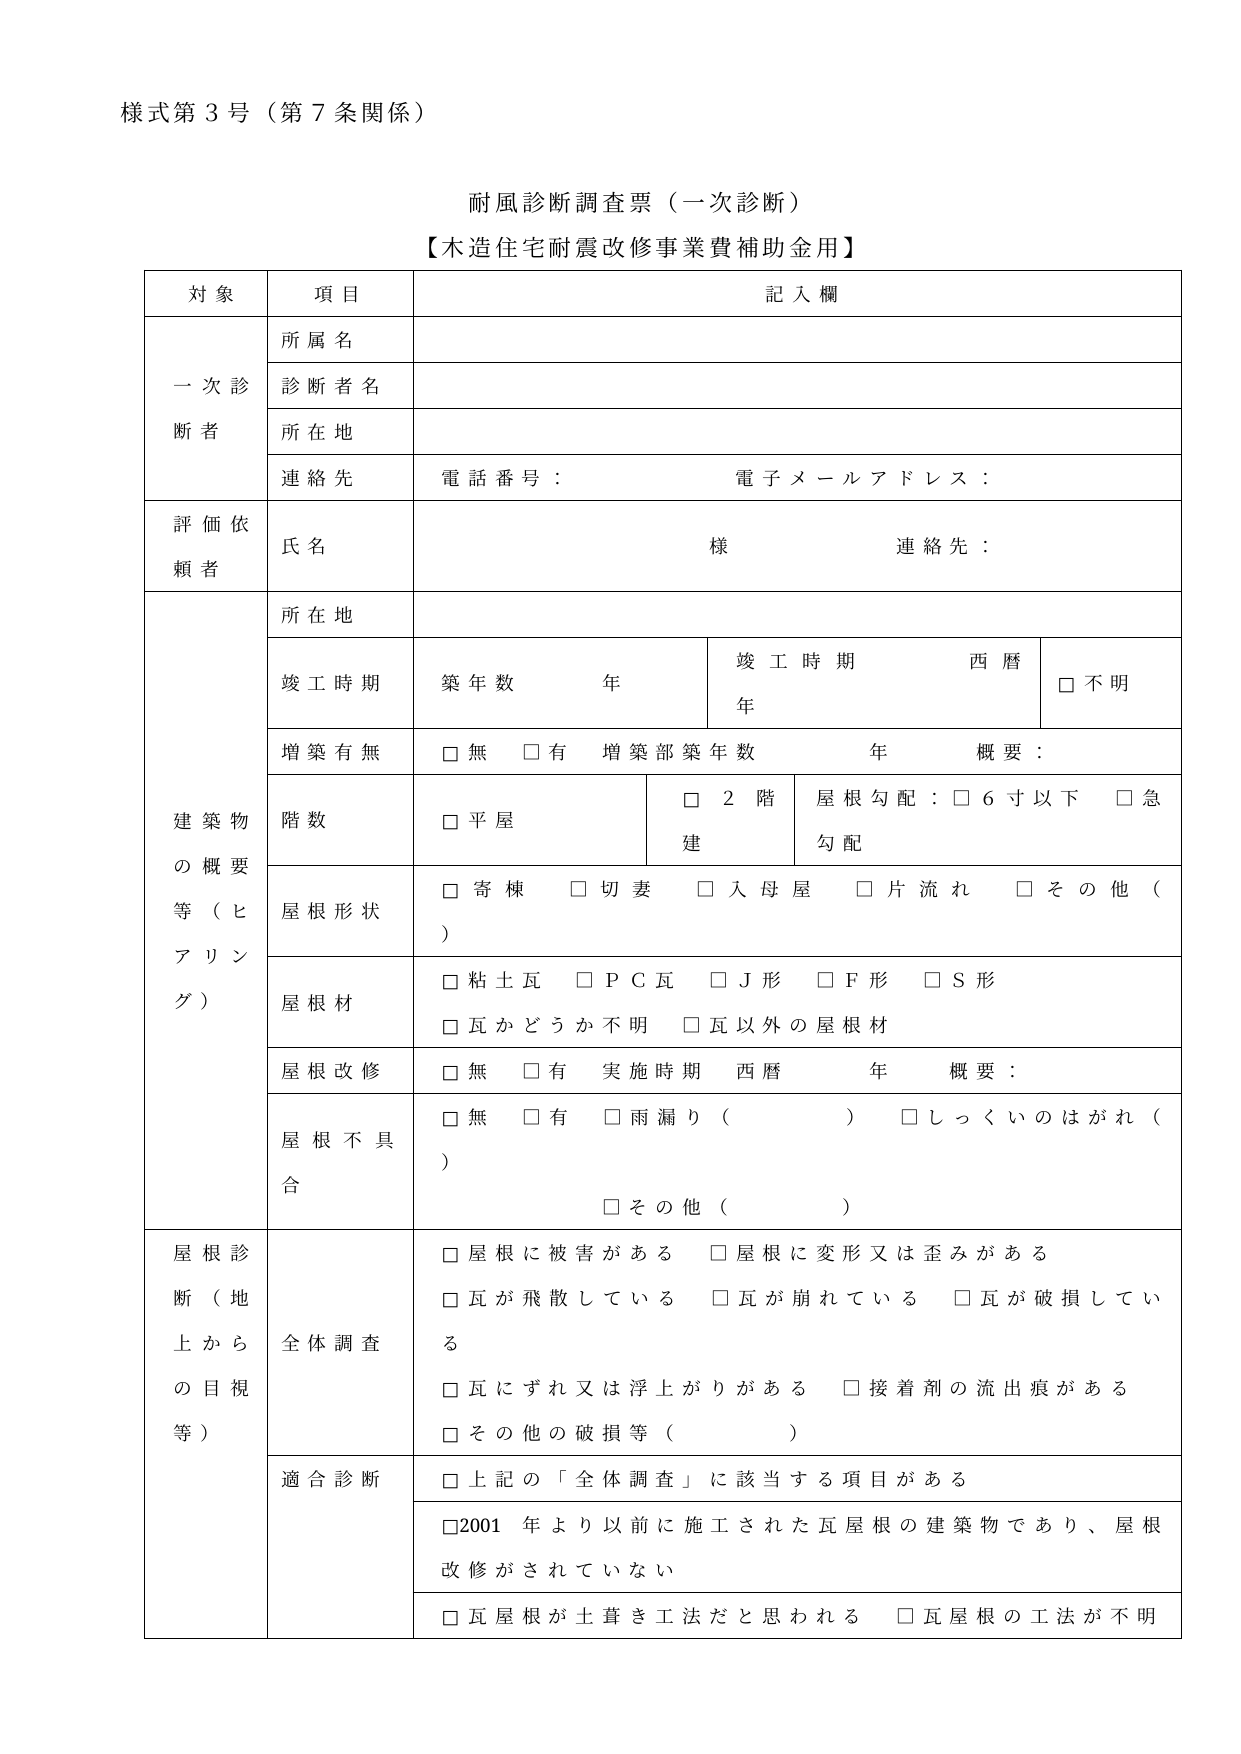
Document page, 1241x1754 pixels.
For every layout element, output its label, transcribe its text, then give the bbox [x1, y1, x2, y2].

table_cell 連絡先 [268, 455, 413, 500]
table_cell 様 連絡先： [414, 501, 1181, 591]
table_cell 評価依頼者 [145, 501, 267, 591]
table_cell □無 □有 実施時期 西暦 年 概要： [414, 1048, 1181, 1093]
table_cell [414, 409, 1181, 454]
text 【木造住宅耐震改修事業費補助金用】 [120, 224, 1164, 269]
table_cell 増築有無 [268, 729, 413, 774]
table_cell 所在地 [268, 409, 413, 454]
table_cell 適合診断 [268, 1456, 413, 1638]
table_cell [414, 592, 1181, 637]
table_cell 竣工時期 [268, 638, 413, 728]
table_cell □無 □有 □雨漏り（ ） □しっくいのはがれ（ ） □その他（ ） [414, 1094, 1181, 1229]
table_header 記入欄 [414, 271, 1181, 316]
table_cell 電話番号： 電子メールアドレス： [414, 455, 1181, 500]
table_cell □不明 [1041, 638, 1181, 728]
table_cell □上記の「全体調査」に該当する項目がある [414, 1456, 1181, 1501]
table_cell □２階建 [647, 775, 794, 865]
table_cell 屋根診断（地上からの目視等） [145, 1230, 267, 1638]
table_header 対象 [145, 271, 267, 316]
text 耐風診断調査票（一次診断） [120, 179, 1164, 224]
table_cell 屋根勾配：□６寸以下 □急勾配 [795, 775, 1181, 865]
table_cell 屋根形状 [268, 866, 413, 956]
table_cell □無 □有 増築部築年数 年 概要： [414, 729, 1181, 774]
table_cell 建築物の概要等（ヒアリング） [145, 592, 267, 1229]
table_cell 一次診断者 [145, 317, 267, 500]
table_cell □寄棟 □切妻 □入母屋 □片流れ □その他（ ） [414, 866, 1181, 956]
table_cell □粘土瓦 □ＰＣ瓦 □Ｊ形 □Ｆ形 □Ｓ形 □瓦かどうか不明 □瓦以外の屋根材 [414, 957, 1181, 1047]
table_cell 築年数 年 [414, 638, 707, 728]
table_cell [414, 317, 1181, 362]
table_cell 所属名 [268, 317, 413, 362]
table_cell 氏名 [268, 501, 413, 591]
table_cell [414, 363, 1181, 408]
table_cell 屋根不具合 [268, 1094, 413, 1229]
table_header 項目 [268, 271, 413, 316]
table_cell 所在地 [268, 592, 413, 637]
table_cell □2001年より以前に施工された瓦屋根の建築物であり、屋根改修がされていない [414, 1502, 1181, 1592]
table_cell □瓦屋根が土葺き工法だと思われる □瓦屋根の工法が不明 [414, 1593, 1181, 1638]
table_cell □平屋 [414, 775, 646, 865]
table_cell 全体調査 [268, 1230, 413, 1455]
table_cell □屋根に被害がある □屋根に変形又は歪みがある □瓦が飛散している □瓦が崩れている □瓦が破損している □瓦にずれ又は浮上がりがある □接着剤の流出痕がある □その他の破損等（ ） [414, 1230, 1181, 1455]
table_cell 竣工時期 西暦 年 [708, 638, 1040, 728]
text 様式第３号（第７条関係） [120, 89, 1164, 134]
table_cell 診断者名 [268, 363, 413, 408]
table_cell 屋根改修 [268, 1048, 413, 1093]
table_cell 屋根材 [268, 957, 413, 1047]
table_cell 階数 [268, 775, 413, 865]
